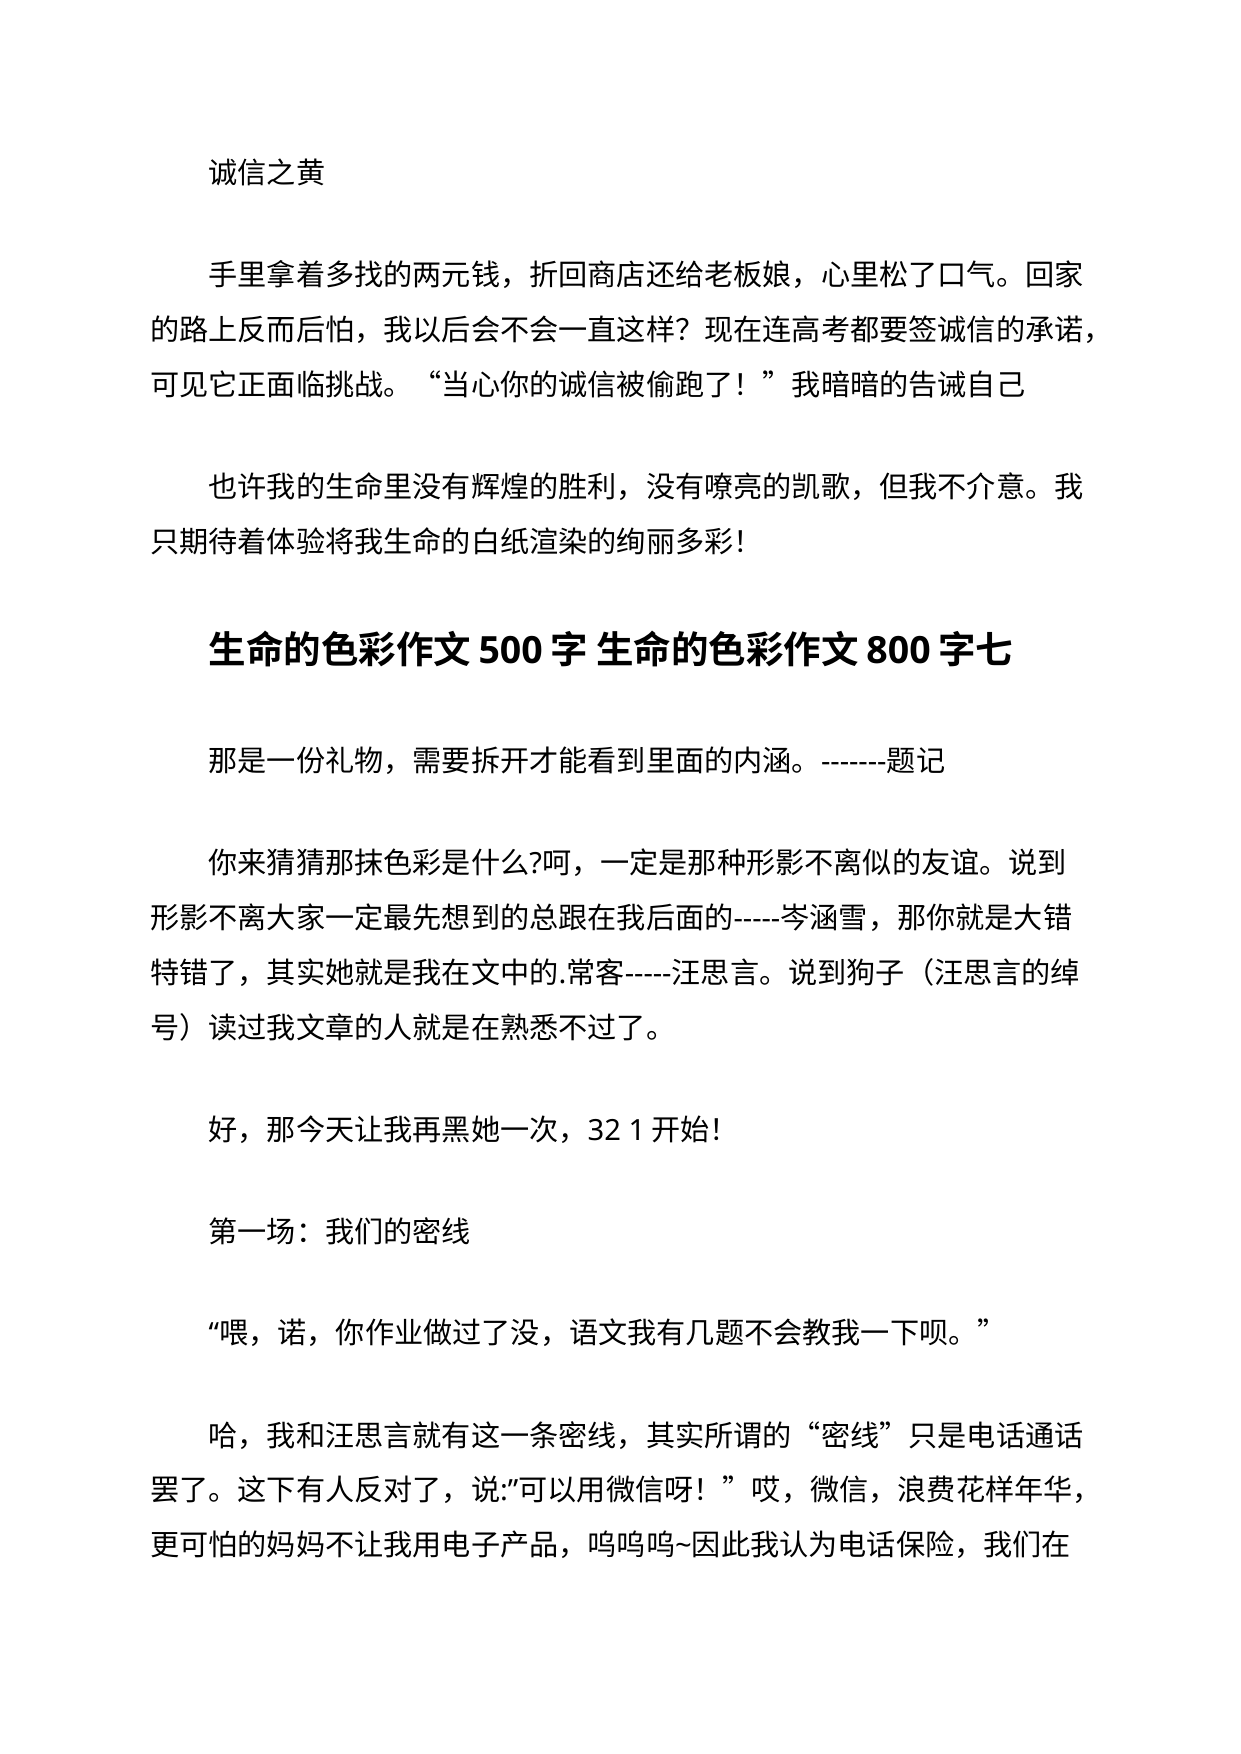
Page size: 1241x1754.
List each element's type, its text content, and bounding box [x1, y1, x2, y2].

text 诚信之黄 [150, 150, 1090, 192]
text 手里拿着多找的两元钱，折回商店还给老板娘，心里松了口气。回家的路上反而后怕，我以后会不会一直这样？现在连高考都要签诚信的承诺，可见它正面临挑战。“当心你的诚信被偷跑了！”我暗暗的告诫自己 [150, 252, 1090, 404]
text 也许我的生命里没有辉煌的胜利，没有嘹亮的凯歌，但我不介意。我只期待着体验将我生命的白纸渲染的绚丽多彩！ [150, 463, 1090, 561]
text 生命的色彩作文500字 生命的色彩作文800字七 [150, 620, 1090, 674]
text 好，那今天让我再黑她一次，32 1开始！ [150, 1106, 1090, 1149]
text 那是一份礼物，需要拆开才能看到里面的内涵。-------题记 [150, 738, 1090, 780]
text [150, 1412, 1090, 1564]
text 第一场：我们的密线 [150, 1208, 1090, 1251]
text 你来猜猜那抹色彩是什么?呵，一定是那种形影不离似的友谊。说到形影不离大家一定最先想到的总跟在我后面的-----岑涵雪，那你就是大错特错了，其实她就是我在文中的.常客-----汪思言。说到狗子（汪思言的绰号）读过我文章的人就是在熟悉不过了。 [150, 839, 1090, 1047]
text “喂，诺，你作业做过了没，语文我有几题不会教我一下呗。” [150, 1310, 1090, 1352]
